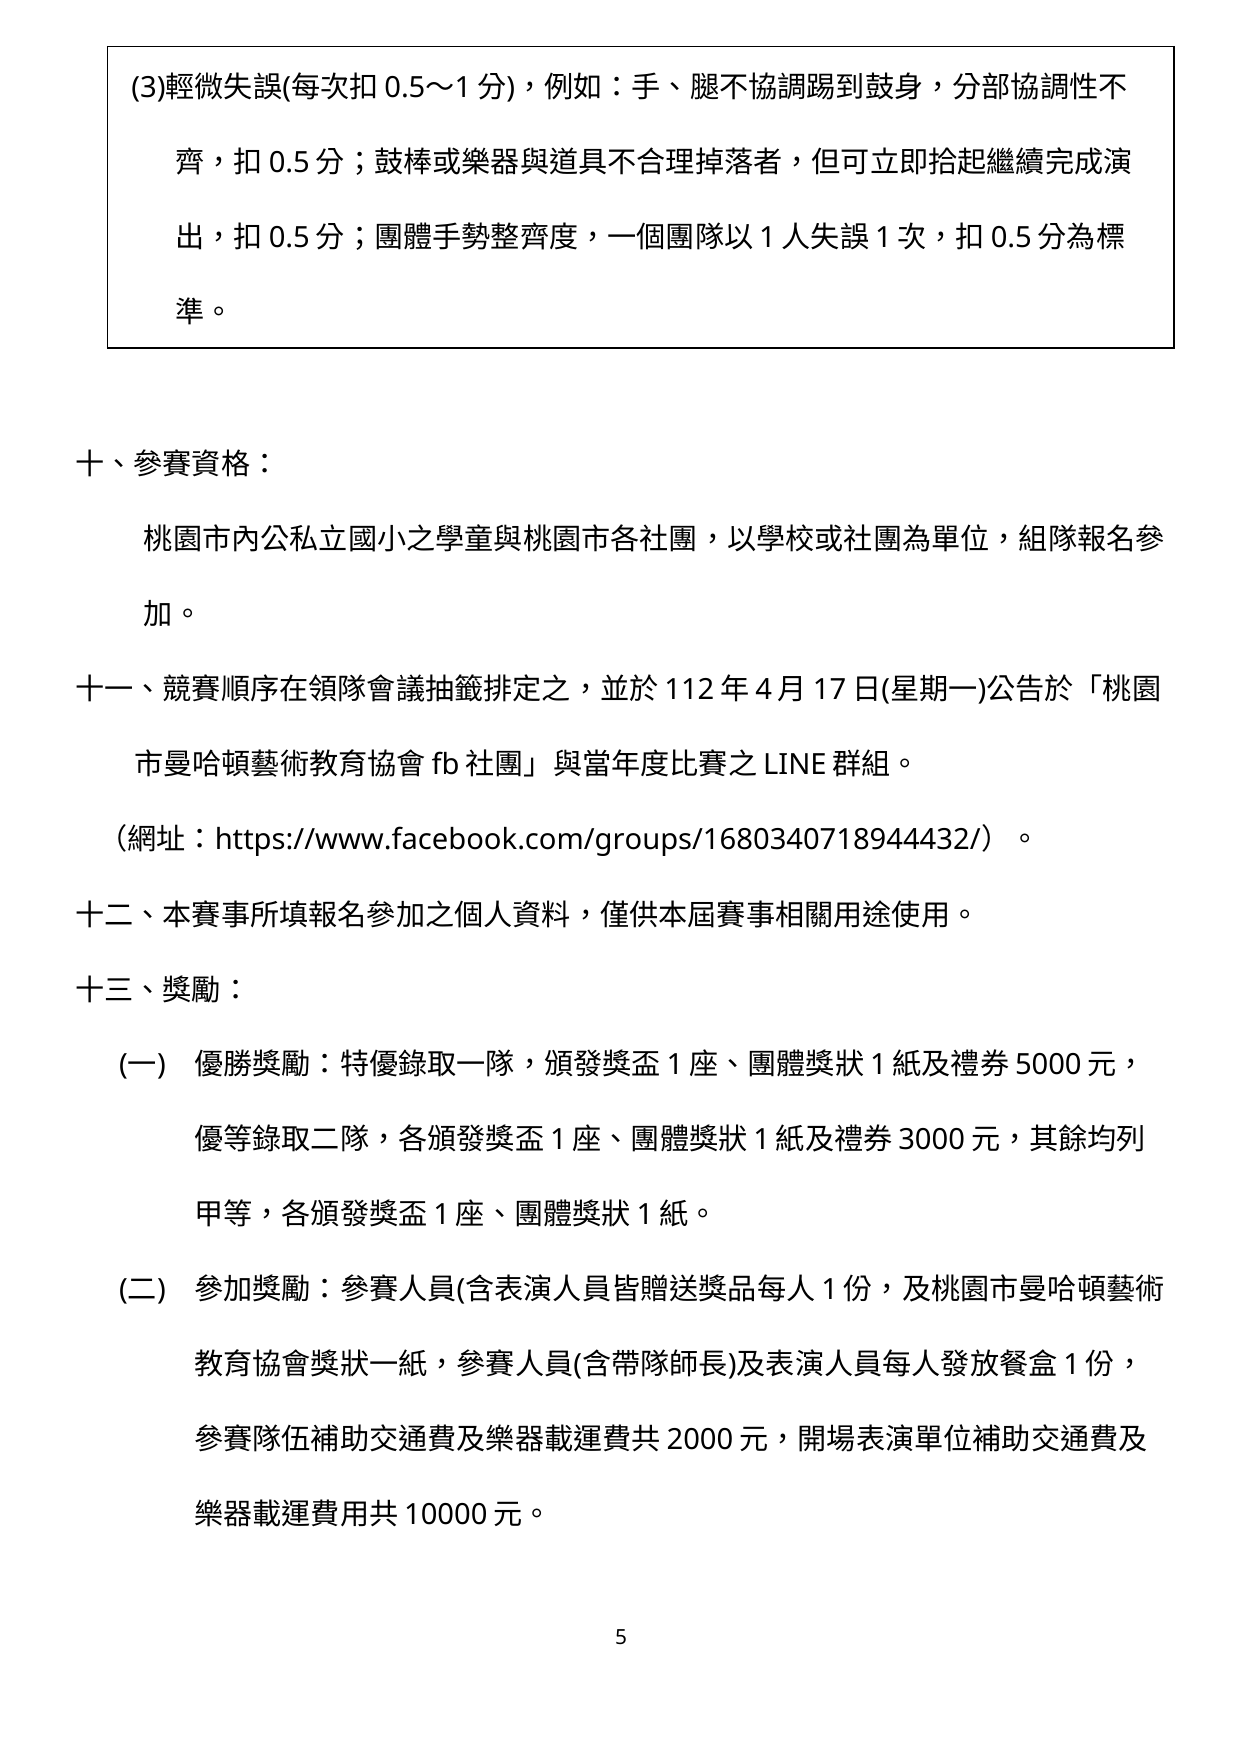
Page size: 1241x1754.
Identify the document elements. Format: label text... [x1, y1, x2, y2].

list 優勝獎勵：特優錄取一隊，頒發獎盃1座、團體獎狀1紙及禮券5000元，優等錄取二隊，各頒發獎盃1座、團體獎狀1紙及禮券3000元，其餘均列甲等，各頒發獎盃1座、團體獎狀1紙。 [119, 1025, 1167, 1250]
text （網址：https://www.facebook.com/groups/1680340718944432/）。 [75, 800, 1167, 875]
list 參加獎勵：參賽人員(含表演人員皆贈送獎品每人1份，及桃園市曼哈頓藝術教育協會獎狀一紙，參賽人員(含帶隊師長)及表演人員每人發放餐盒1份，參賽隊伍補助交通費及樂器載運費共2000元，開場表演單位補助交通費及樂器載運費用共10000元。 [119, 1250, 1167, 1550]
text 十一、競賽順序在領隊會議抽籤排定之，並於112年4月17日(星期一)公告於「桃園市曼哈頓藝術教育協會fb社團」與當年度比賽之LINE群組。 [75, 649, 1167, 799]
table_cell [108, 47, 1173, 347]
text 十、參賽資格： [75, 424, 1167, 499]
text 十二、本賽事所填報名參加之個人資料，僅供本屆賽事相關用途使用。 [75, 875, 1167, 950]
text 十三、獎勵： [75, 950, 1167, 1025]
text 桃園市內公私立國小之學童與桃園市各社團，以學校或社團為單位，組隊報名參加。 [144, 499, 1167, 649]
